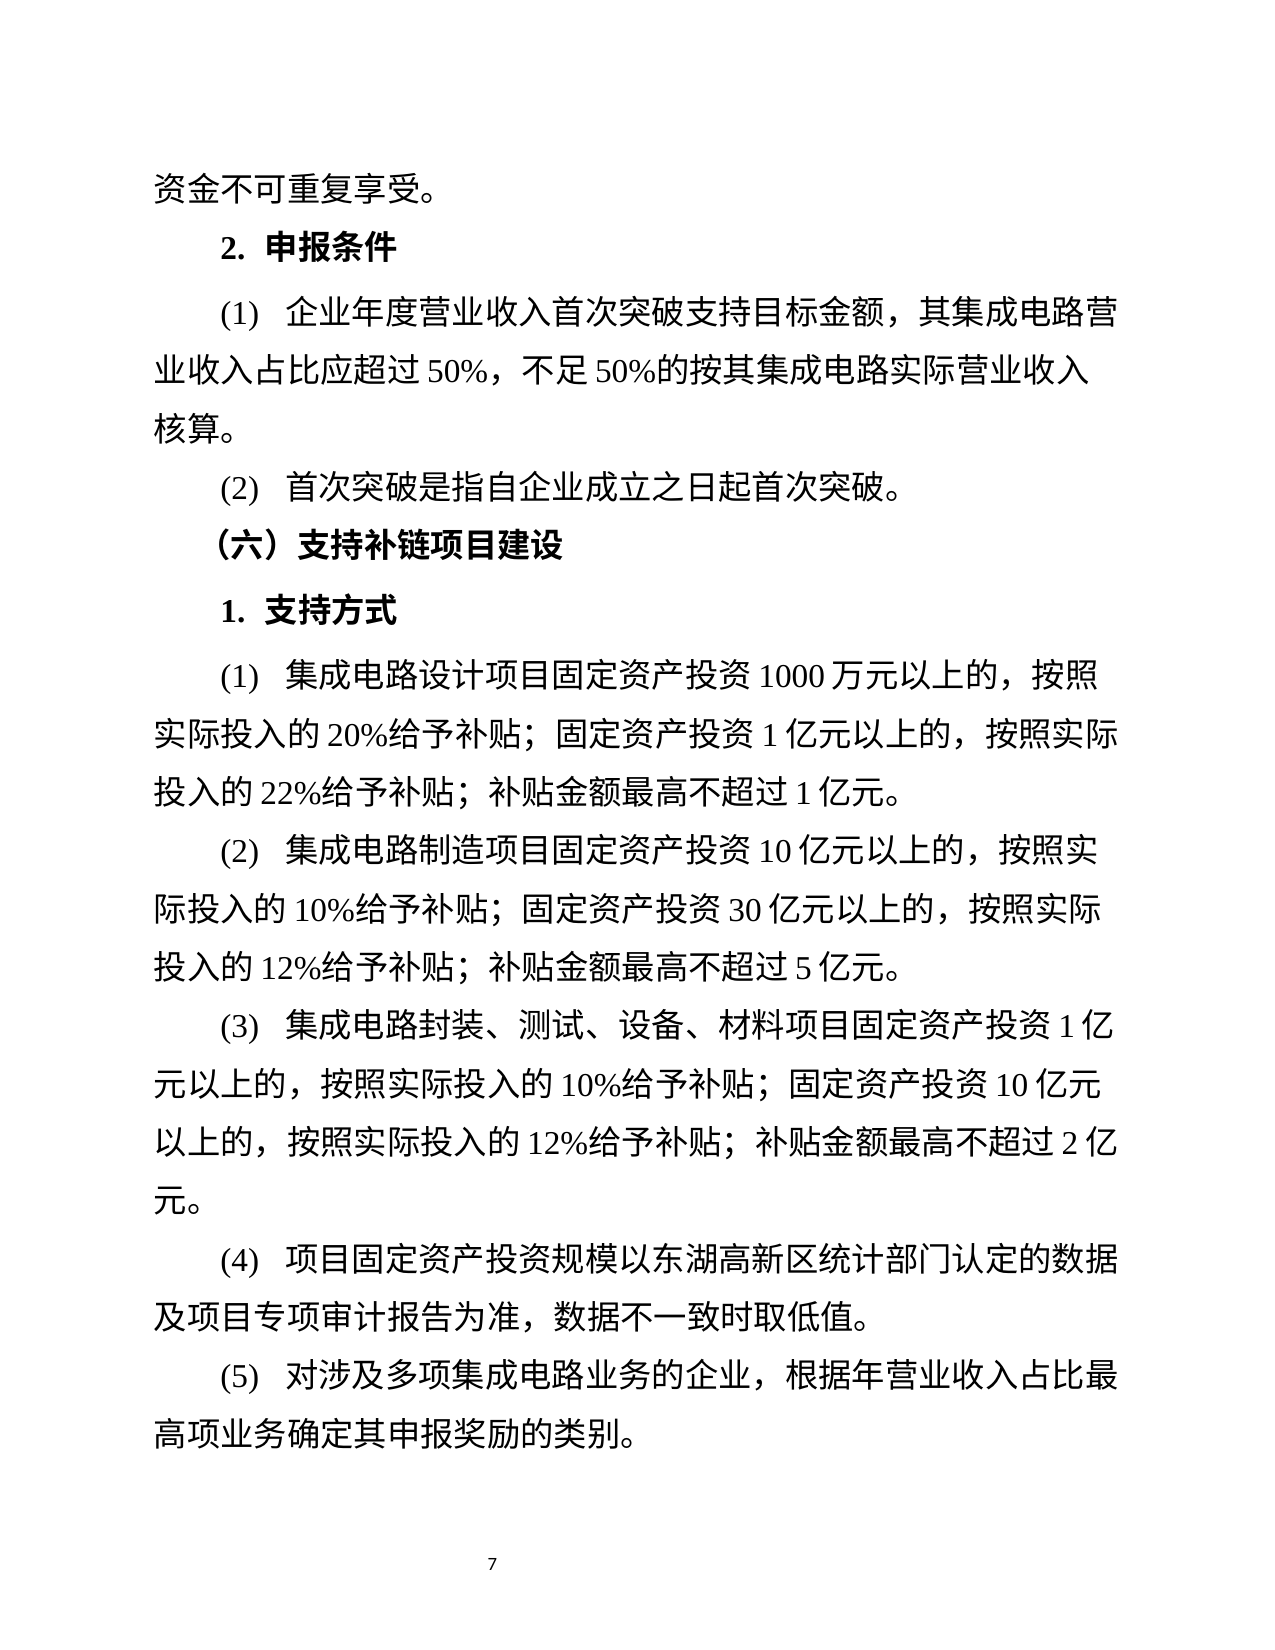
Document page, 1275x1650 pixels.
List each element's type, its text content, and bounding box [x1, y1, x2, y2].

list 支持方式 [220, 576, 1121, 641]
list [153, 154, 1121, 213]
list 集成电路设计项目固定资产投资1000万元以上的，按照实际投入的20%给予补贴；固定资产投资1亿元以上的，按照实际投入的22%给予补贴；补贴金额最高不超过1亿元。 [153, 641, 1121, 816]
list 申报条件 [220, 213, 1121, 278]
list 首次突破是指自企业成立之日起首次突破。 [153, 453, 1121, 511]
list 对涉及多项集成电路业务的企业，根据年营业收入占比最高项业务确定其申报奖励的类别。 [153, 1341, 1121, 1458]
list 集成电路封装、测试、设备、材料项目固定资产投资1亿元以上的，按照实际投入的10%给予补贴；固定资产投资10亿元以上的，按照实际投入的12%给予补贴；补贴金额最高不超过2亿元。 [153, 991, 1121, 1224]
list 集成电路制造项目固定资产投资10亿元以上的，按照实际投入的10%给予补贴；固定资产投资30亿元以上的，按照实际投入的12%给予补贴；补贴金额最高不超过5亿元。 [153, 816, 1121, 991]
list 项目固定资产投资规模以东湖高新区统计部门认定的数据及项目专项审计报告为准，数据不一致时取低值。 [153, 1224, 1121, 1341]
list 支持补链项目建设 [153, 511, 1121, 576]
list 企业年度营业收入首次突破支持目标金额，其集成电路营业收入占比应超过50%，不足50%的按其集成电路实际营业收入核算。 [153, 278, 1121, 453]
